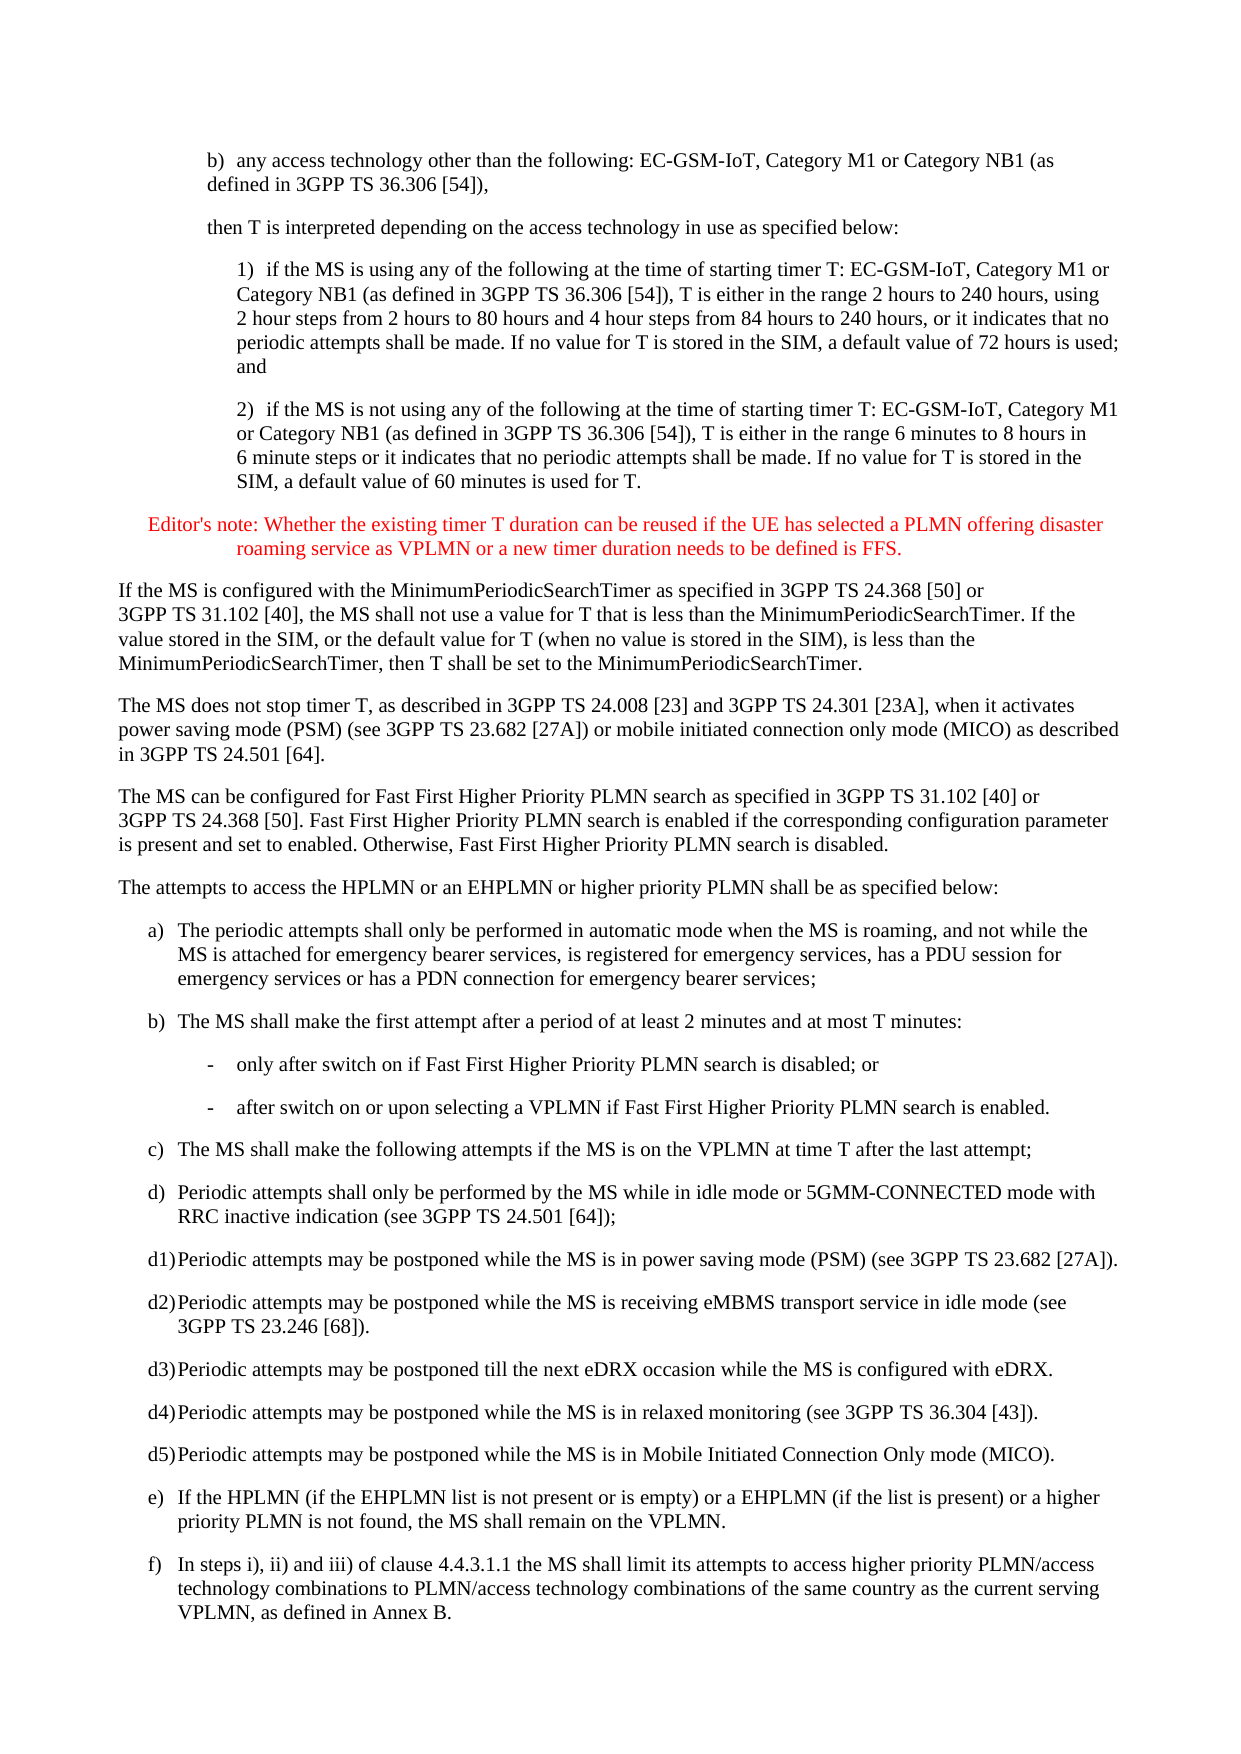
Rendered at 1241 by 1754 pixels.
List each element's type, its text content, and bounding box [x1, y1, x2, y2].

text d5) Periodic attempts may be postponed while the MS is in Mobile Initiated Connection Only mode (MICO). [148, 1442, 1122, 1466]
text 1) if the MS is using any of the following at the time of starting timer T: EC-GSM-IoT, Category M1 or Category NB1 (as defined in 3GPP TS 36.306 [54]), T is either in the range 2 hours to 240 hours, using 2 hour steps from 2 hours to 80 hours and 4 hour steps from 84 hours to 240 hours, or it indicates that no periodic attempts shall be made. If no value for T is stored in the SIM, a default value of 72 hours is used; and [236, 257, 1122, 378]
text The MS can be configured for Fast First Higher Priority PLMN search as specified in 3GPP TS 31.102 [40] or 3GPP TS 24.368 [50]. Fast First Higher Priority PLMN search is enabled if the corresponding configuration parameter is present and set to enabled. Otherwise, Fast First Higher Priority PLMN search is disabled. [118, 784, 1122, 856]
text If the MS is configured with the MinimumPeriodicSearchTimer as specified in 3GPP TS 24.368 [50] or 3GPP TS 31.102 [40], the MS shall not use a value for T that is less than the MinimumPeriodicSearchTimer. If the value stored in the SIM, or the default value for T (when no value is stored in the SIM), is less than the MinimumPeriodicSearchTimer, then T shall be set to the MinimumPeriodicSearchTimer. [118, 578, 1122, 674]
text d) Periodic attempts shall only be performed by the MS while in idle mode or 5GMM-CONNECTED mode with RRC inactive indication (see 3GPP TS 24.501 [64]); [148, 1180, 1122, 1228]
text The attempts to access the HPLMN or an EHPLMN or higher priority PLMN shall be as specified below: [118, 875, 1122, 899]
text b) any access technology other than the following: EC-GSM-IoT, Category M1 or Category NB1 (as defined in 3GPP TS 36.306 [54]), [207, 148, 1122, 196]
text The MS does not stop timer T, as described in 3GPP TS 24.008 [23] and 3GPP TS 24.301 [23A], when it activates power saving mode (PSM) (see 3GPP TS 23.682 [27A]) or mobile initiated connection only mode (MICO) as described in 3GPP TS 24.501 [64]. [118, 693, 1122, 766]
text d1) Periodic attempts may be postponed while the MS is in power saving mode (PSM) (see 3GPP TS 23.682 [27A]). [148, 1247, 1122, 1271]
text a) The periodic attempts shall only be performed in automatic mode when the MS is roaming, and not while the MS is attached for emergency bearer services, is registered for emergency services, has a PDU session for emergency services or has a PDN connection for emergency bearer services; [148, 918, 1122, 990]
text d4) Periodic attempts may be postponed while the MS is in relaxed monitoring (see 3GPP TS 36.304 [43]). [148, 1399, 1122, 1424]
text 2) if the MS is not using any of the following at the time of starting timer T: EC-GSM-IoT, Category M1 or Category NB1 (as defined in 3GPP TS 36.306 [54]), T is either in the range 6 minutes to 8 hours in 6 minute steps or it indicates that no periodic attempts shall be made. If no value for T is stored in the SIM, a default value of 60 minutes is used for T. [236, 396, 1122, 493]
text then T is interpreted depending on the access technology in use as specified below: [207, 214, 1122, 239]
text d3) Periodic attempts may be postponed till the next eDRX occasion while the MS is configured with eDRX. [148, 1357, 1122, 1381]
text Editor's note: Whether the existing timer T duration can be reused if the UE has selected a PLMN offering disaster roaming service as VPLMN or a new timer duration needs to be defined is FFS. [148, 511, 1122, 559]
text f) In steps i), ii) and iii) of clause 4.4.3.1.1 the MS shall limit its attempts to access higher priority PLMN/access technology combinations to PLMN/access technology combinations of the same country as the current serving VPLMN, as defined in Annex B. [148, 1552, 1122, 1624]
text b) The MS shall make the first attempt after a period of at least 2 minutes and at most T minutes: [148, 1009, 1122, 1033]
text e) If the HPLMN (if the EHPLMN list is not present or is empty) or a EHPLMN (if the list is present) or a higher priority PLMN is not found, the MS shall remain on the VPLMN. [148, 1485, 1122, 1533]
text - after switch on or upon selecting a VPLMN if Fast First Higher Priority PLMN search is enabled. [207, 1094, 1122, 1119]
text d2) Periodic attempts may be postponed while the MS is receiving eMBMS transport service in idle mode (see 3GPP TS 23.246 [68]). [148, 1290, 1122, 1338]
text c) The MS shall make the following attempts if the MS is on the VPLMN at time T after the last attempt; [148, 1137, 1122, 1161]
text - only after switch on if Fast First Higher Priority PLMN search is disabled; or [207, 1052, 1122, 1076]
